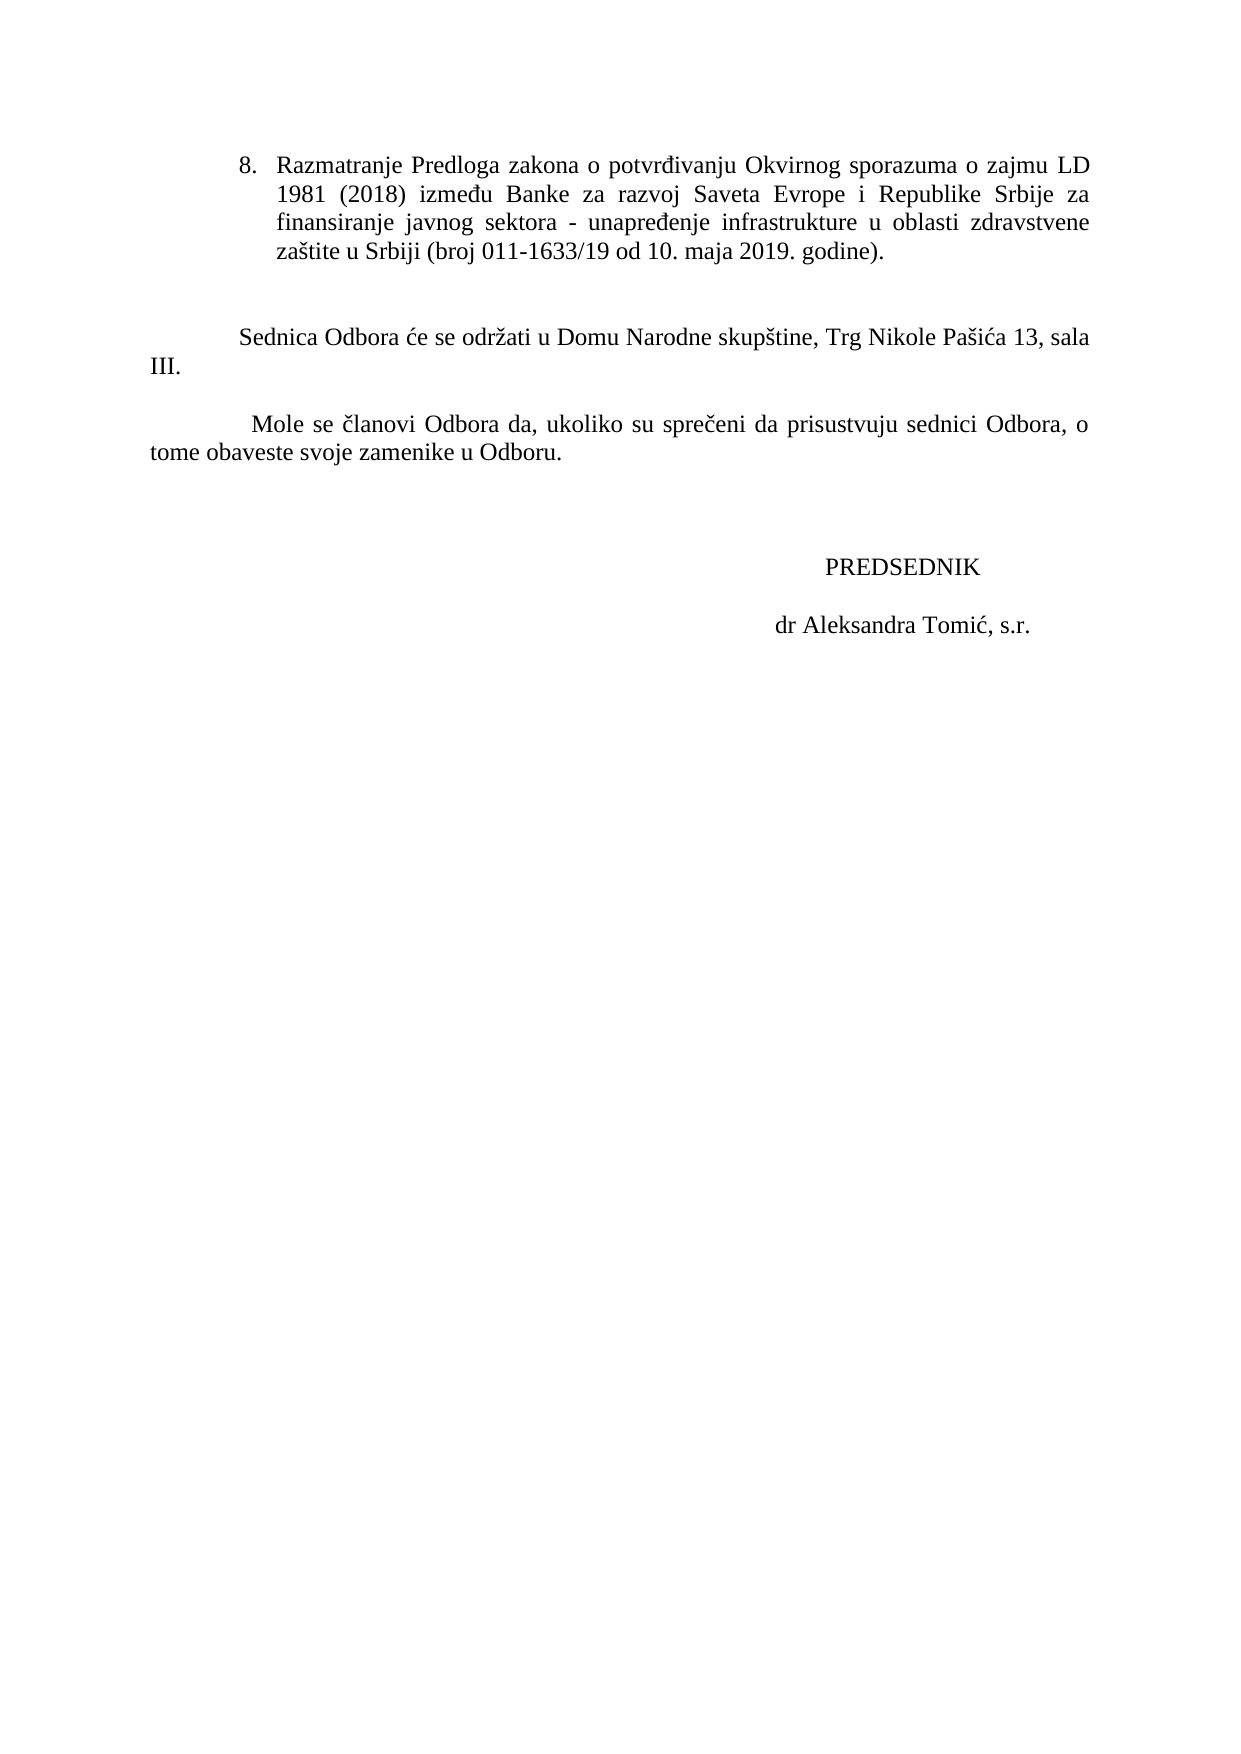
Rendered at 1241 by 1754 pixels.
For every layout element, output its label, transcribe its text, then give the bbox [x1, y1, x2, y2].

text dr Aleksandra Tomić, s.r. [225, 610, 1090, 639]
text Sednica Odbora će se održati u Domu Narodne skupštine, Trg Nikole Pašića 13, sala III. [150, 322, 1090, 380]
text Mole se članovi Odbora da, ukoliko su sprečeni da prisustvuju sednici Odbora, o tome obaveste svoje zamenike u Odboru. [150, 409, 1090, 466]
text PREDSEDNIK [225, 552, 1090, 581]
list Razmatranje Predloga zakona o potvrđivanju Okvirnog sporazuma o zajmu LD 1981 (2018) između Banke za razvoj Saveta Evrope i Republike Srbije za finansiranje javnog sektora - unapređenje infrastrukture u oblasti zdravstvene zaštite u Srbiji (broj 011-1633/19 od 10. maja 2019. godine). [239, 150, 1090, 265]
